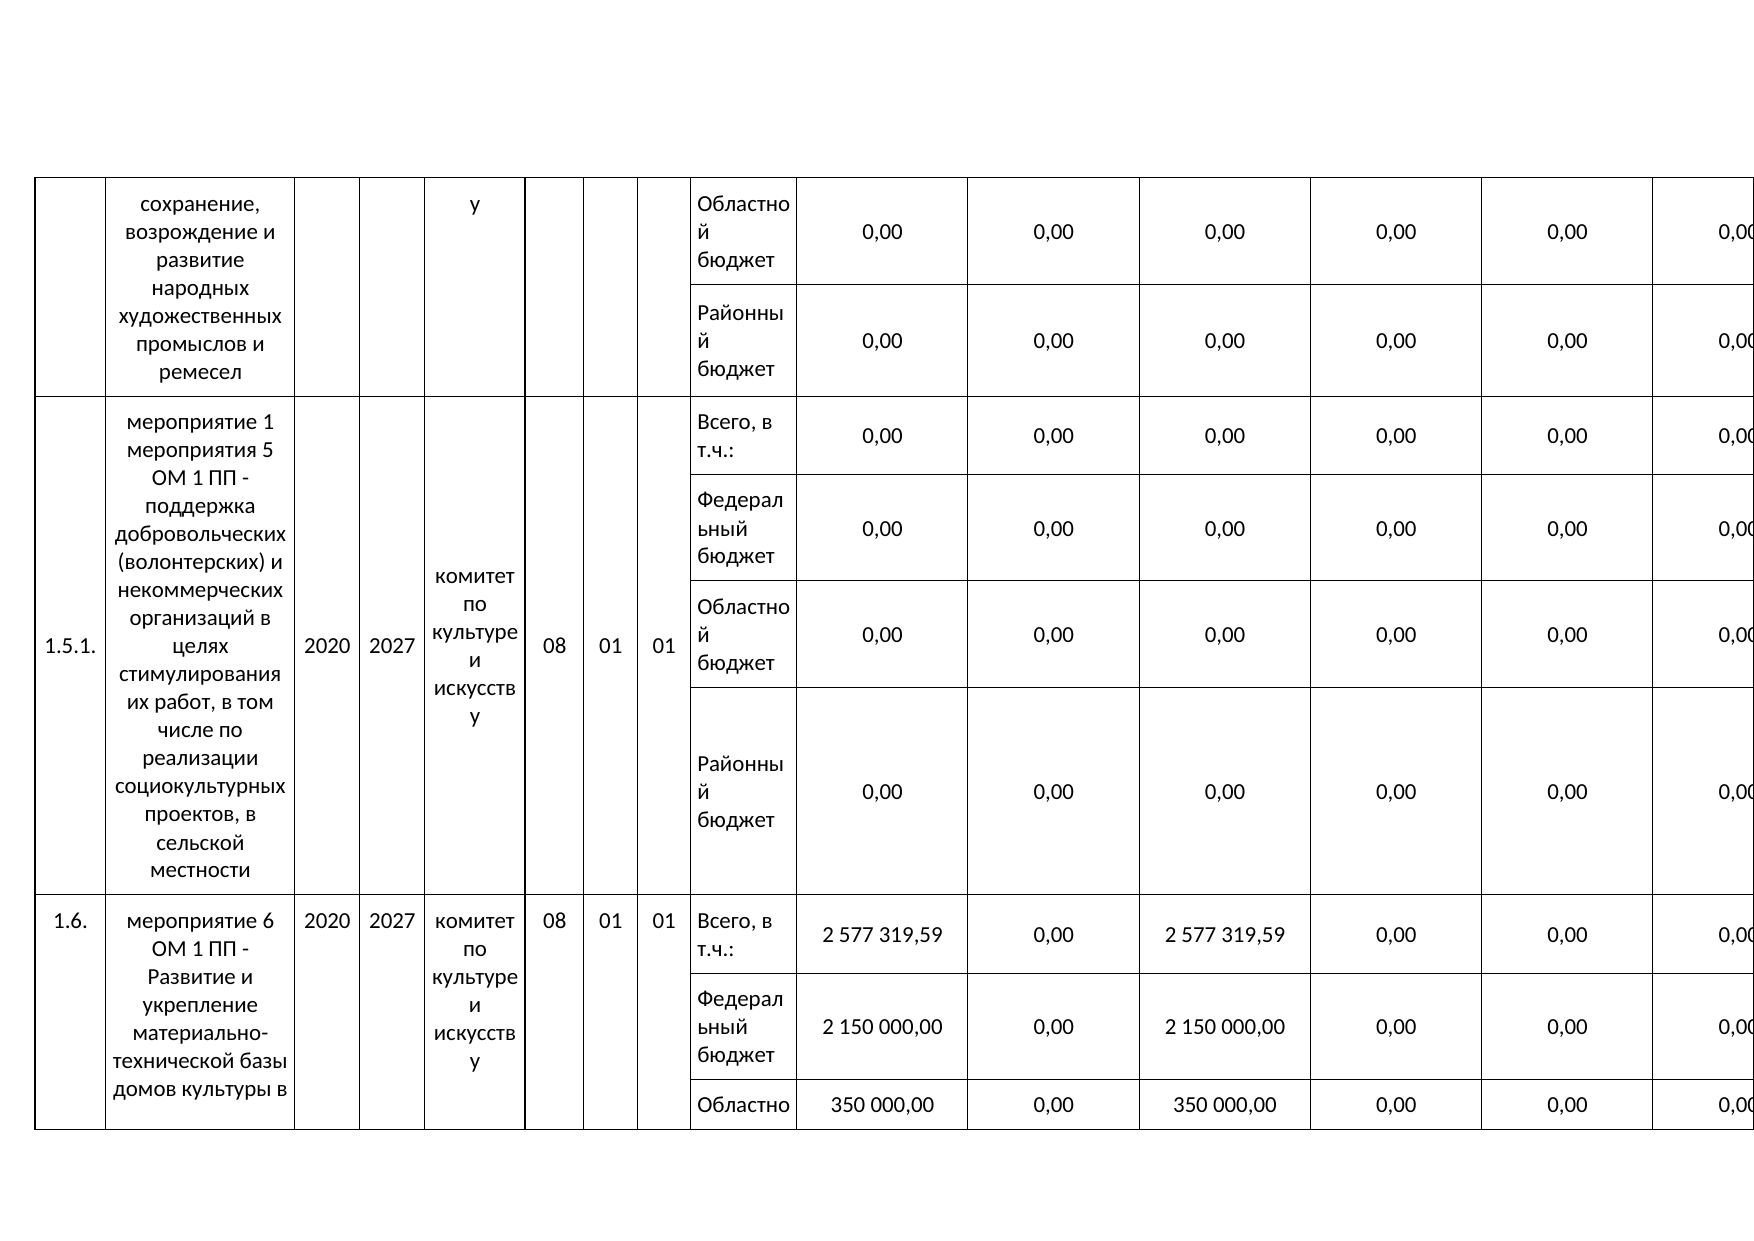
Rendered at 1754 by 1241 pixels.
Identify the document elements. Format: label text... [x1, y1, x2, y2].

table_cell мероприятие 1 мероприятия 5 ОМ 1 ПП - поддержка добровольческих (волонтерских) и некоммерческих организаций в целях стимулирования их работ, в том числе по реализации социокультурных проектов, в сельской местности [106, 397, 294, 894]
table_cell Всего, в т.ч.: [691, 895, 796, 973]
table_cell 1.6. [36, 895, 105, 1129]
table_cell 2020 [295, 397, 359, 894]
table_cell 2 150 000,00 [1140, 974, 1310, 1079]
table_cell 2027 [360, 895, 424, 1129]
table_cell 0,00 [1482, 397, 1652, 474]
table_cell 0,00 [797, 178, 967, 283]
table_cell 0,00 [1653, 688, 1753, 894]
table_cell 01 [584, 397, 637, 894]
table_cell 2027 [360, 397, 424, 894]
table_cell 0,00 [1653, 285, 1753, 396]
table_cell 0,00 [968, 475, 1139, 580]
table_cell 2020 [295, 895, 359, 1129]
table_cell Федеральный бюджет [691, 475, 796, 580]
table_cell 0,00 [1653, 895, 1753, 973]
table_cell 0,00 [797, 397, 967, 474]
table_cell 0,00 [968, 974, 1139, 1079]
table_cell 0,00 [1311, 178, 1481, 283]
table_cell комитет по культуре и искусству [425, 397, 524, 894]
table_cell 01 [638, 895, 690, 1129]
table_cell 0,00 [1311, 1080, 1481, 1129]
table_cell 0,00 [968, 1080, 1139, 1129]
table_cell 0,00 [1482, 178, 1652, 283]
table_cell 0,00 [968, 285, 1139, 396]
table_cell 0,00 [1482, 285, 1652, 396]
table_cell 0,00 [1140, 688, 1310, 894]
table_cell 0,00 [1653, 178, 1753, 283]
table_cell 0,00 [968, 397, 1139, 474]
table_cell мероприятие 6 ОМ 1 ПП - Развитие и укрепление материально-технической базы домов культуры в населенных пунктах с числом жителей до 50 тысяч человек [106, 895, 294, 1129]
table_cell 0,00 [1140, 178, 1310, 283]
table_cell 0,00 [1311, 895, 1481, 973]
table_cell комитет по культуре и искусству [425, 895, 524, 1129]
table_cell 0,00 [1653, 1080, 1753, 1129]
table_cell Районный бюджет [691, 285, 796, 396]
table_cell 0,00 [1653, 974, 1753, 1079]
table_cell 0,00 [1482, 581, 1652, 687]
table_cell 0,00 [1311, 397, 1481, 474]
table_cell 0,00 [797, 475, 967, 580]
table_cell Областной бюджет [691, 581, 796, 687]
table_cell 0,00 [797, 285, 967, 396]
table_cell 0,00 [1140, 285, 1310, 396]
table_cell Всего, в т.ч.: [691, 397, 796, 474]
table_cell 0,00 [1482, 1080, 1652, 1129]
table_cell 0,00 [1311, 974, 1481, 1079]
table_cell 0,00 [1482, 688, 1652, 894]
table_cell 0,00 [1482, 974, 1652, 1079]
table_cell 0,00 [1653, 397, 1753, 474]
table_cell 0,00 [1653, 475, 1753, 580]
table_cell 08 [526, 895, 583, 1129]
table_cell 0,00 [968, 688, 1139, 894]
table_cell 0,00 [1311, 475, 1481, 580]
table_cell 0,00 [1482, 895, 1652, 973]
table_cell 0,00 [968, 581, 1139, 687]
table_cell Федеральный бюджет [691, 974, 796, 1079]
table_cell 2 577 319,59 [1140, 895, 1310, 973]
table_cell 0,00 [1311, 688, 1481, 894]
table_cell 350 000,00 [1140, 1080, 1310, 1129]
table_cell 01 [638, 397, 690, 894]
table_cell 2 577 319,59 [797, 895, 967, 973]
table_cell Областной бюджет [691, 1080, 796, 1129]
table_cell 0,00 [1653, 581, 1753, 687]
table_cell 01 [584, 895, 637, 1129]
table_cell 08 [526, 397, 583, 894]
table_cell 350 000,00 [797, 1080, 967, 1129]
table_cell 0,00 [968, 895, 1139, 973]
table_cell 0,00 [1140, 475, 1310, 580]
table_cell 0,00 [797, 581, 967, 687]
table_cell 0,00 [1140, 397, 1310, 474]
table_cell Областной бюджет [691, 178, 796, 283]
table_cell 0,00 [797, 688, 967, 894]
table_cell Районный бюджет [691, 688, 796, 894]
table_cell 0,00 [1311, 285, 1481, 396]
table_cell 0,00 [1311, 581, 1481, 687]
table_cell 1.5.1. [36, 397, 105, 894]
table_cell 0,00 [1482, 475, 1652, 580]
table_cell 0,00 [1140, 581, 1310, 687]
table_cell 0,00 [968, 178, 1139, 283]
table_cell 2 150 000,00 [797, 974, 967, 1079]
